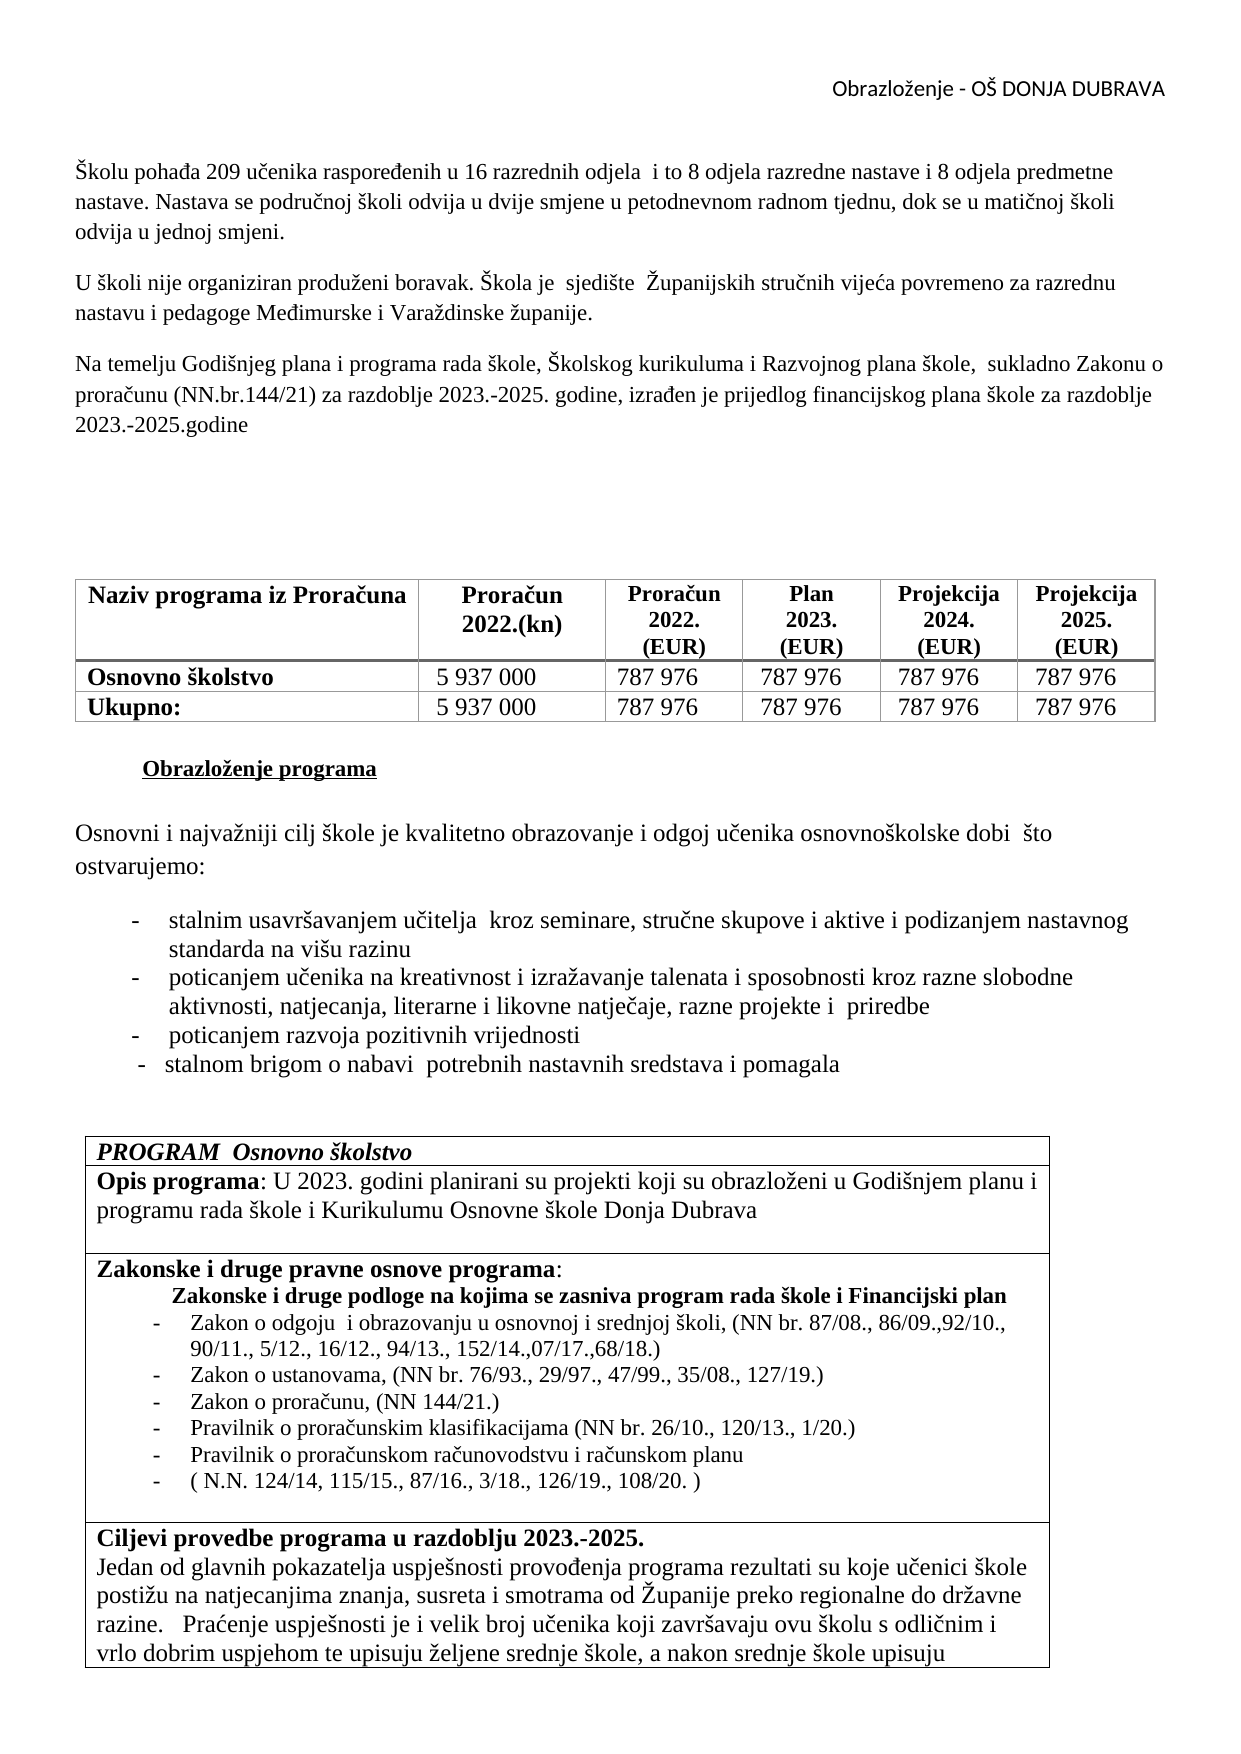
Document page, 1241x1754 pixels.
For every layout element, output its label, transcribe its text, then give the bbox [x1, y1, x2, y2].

table_header Projekcija 2024.(EUR) [881, 580, 1017, 659]
table_cell 787 976 [1018, 662, 1154, 691]
table_cell 787 976 [1018, 692, 1154, 721]
table_header Plan 2023.(EUR) [743, 580, 880, 659]
table_cell 5 937 000 [419, 692, 605, 721]
list poticanjem učenika na kreativnost i izražavanje talenata i sposobnosti kroz razne slobodne aktivnosti, natjecanja, literarne i likovne natječaje, razne projekte i priredbe [131, 962, 1165, 1020]
table_cell 787 976 [606, 662, 742, 691]
text U školi nije organiziran produženi boravak. Škola je sjedište Županijskih stručnih vijeća povremeno za razrednu nastavu i pedagoge Međimurske i Varaždinske županije. [75, 269, 1165, 326]
list poticanjem razvoja pozitivnih vrijednosti [131, 1020, 1165, 1049]
table_cell 787 976 [743, 662, 880, 691]
table_header Proračun 2022.(EUR) [606, 580, 742, 659]
table_cell Ukupno: [76, 692, 418, 721]
table_cell Osnovno školstvo [76, 662, 418, 691]
table_header Naziv programa iz Proračuna [76, 580, 418, 659]
table_cell 787 976 [743, 692, 880, 721]
text Na temelju Godišnjeg plana i programa rada škole, Školskog kurikuluma i Razvojnog plana škole, sukladno Zakonu o proračunu (NN.br.144/21) za razdoblje 2023.-2025. godine, izrađen je prijedlog financijskog plana škole za razdoblje 2023.-2025.godine [75, 351, 1165, 437]
table_header PROGRAM Osnovno školstvo [86, 1137, 1049, 1165]
table_cell Opis programa: U 2023. godini planirani su projekti koji su obrazloženi u Godišnjem planu i programu rada škole i Kurikulumu Osnovne škole Donja Dubrava [86, 1166, 1049, 1253]
text Školu pohađa 209 učenika raspoređenih u 16 razrednih odjela i to 8 odjela razredne nastave i 8 odjela predmetne nastave. Nastava se područnoj školi odvija u dvije smjene u petodnevnom radnom tjednu, dok se u matičnoj školi odvija u jednoj smjeni. [75, 158, 1165, 244]
table_cell Zakonske i druge pravne osnove programa: Zakonske i druge podloge na kojima se zasniva program rada škole i Financijski plan Zakon o odgoju i obrazovanju u osnovnoj i srednjoj školi, (NN br. 87/08., 86/09.,92/10., 90/11., 5/12., 16/12., 94/13., 152/14.,07/17.,68/18.) Zakon o ustanovama, (NN br. 76/93., 29/97., 47/99., 35/08., 127/19.) Zakon o proračunu, (NN 144/21.) Pravilnik o proračunskim klasifikacijama (NN br. 26/10., 120/13., 1/20.) Pravilnik o proračunskom računovodstvu i računskom planu ( N.N. 124/14, 115/15., 87/16., 3/18., 126/19., 108/20. ) [86, 1254, 1049, 1522]
list Obrazloženje programa [142, 755, 1165, 781]
table_cell 787 976 [881, 692, 1017, 721]
list stalnim usavršavanjem učitelja kroz seminare, stručne skupove i aktive i podizanjem nastavnog standarda na višu razinu [131, 905, 1165, 962]
text - stalnom brigom o nabavi potrebnih nastavnih sredstava i pomagala [75, 1049, 1165, 1077]
table_header Projekcija 2025.(EUR) [1018, 580, 1154, 659]
table_cell 787 976 [881, 662, 1017, 691]
text Osnovni i najvažniji cilj škole je kvalitetno obrazovanje i odgoj učenika osnovnoškolske dobi što ostvarujemo: [75, 818, 1165, 880]
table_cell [86, 1523, 1049, 1667]
table_cell 5 937 000 [419, 662, 605, 691]
table_header Proračun 2022.(kn) [419, 580, 605, 659]
table_cell 787 976 [606, 692, 742, 721]
